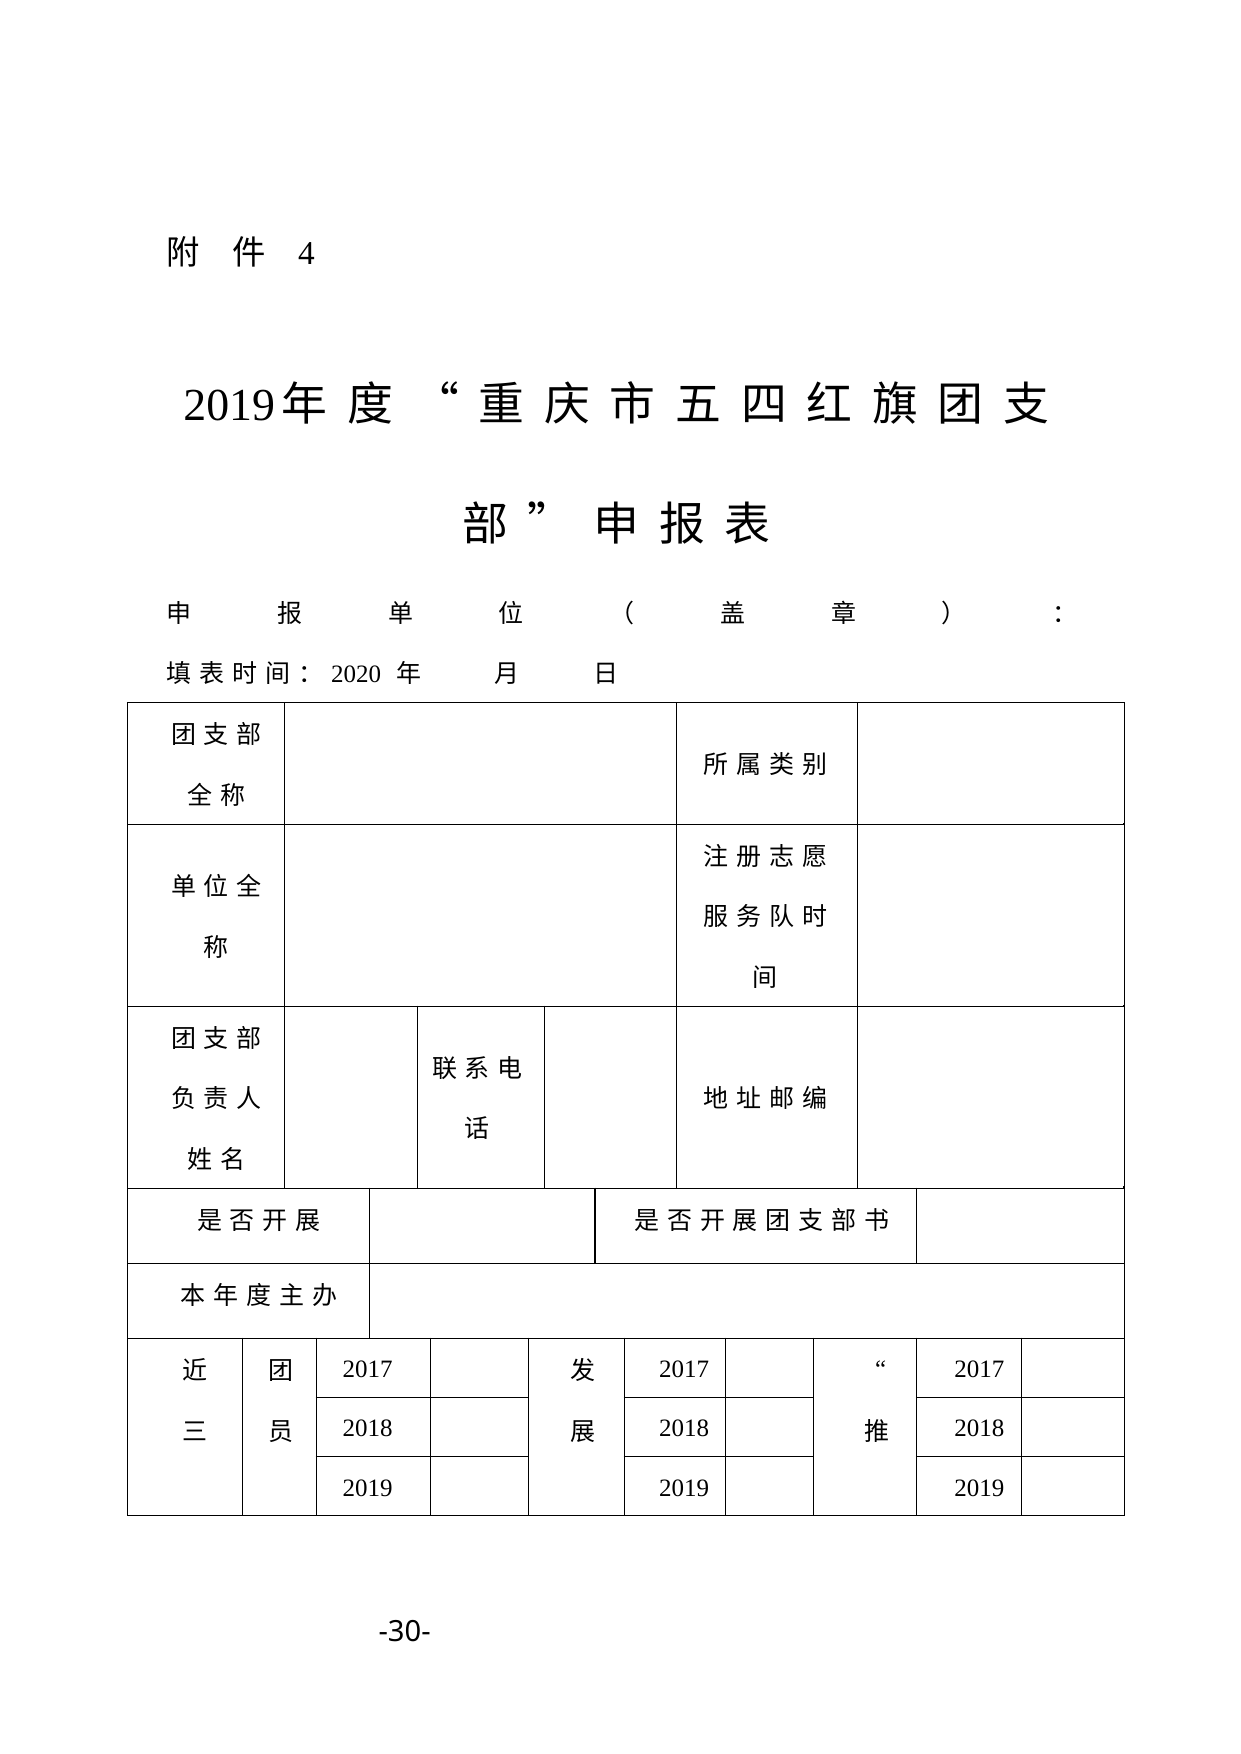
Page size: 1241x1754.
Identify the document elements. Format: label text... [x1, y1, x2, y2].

table_cell 团 员 数 [243, 1339, 316, 1515]
table_cell [370, 1264, 1124, 1338]
table_cell [545, 1007, 676, 1187]
table_cell 2018年 [917, 1398, 1021, 1456]
table_cell 2018年 [625, 1398, 725, 1456]
table_cell [726, 1457, 813, 1515]
table_cell 团支部 负责人姓名 [128, 1007, 284, 1187]
table_cell 2019年 [625, 1457, 725, 1515]
table_cell 2018年 [317, 1398, 430, 1456]
table_cell [726, 1398, 813, 1456]
table_cell [858, 825, 1124, 1006]
table_cell 注册志愿 服务队时间 [677, 825, 857, 1006]
table_cell [431, 1398, 528, 1456]
table_cell 发 展 团 员 数 [529, 1339, 624, 1515]
table_cell 单位全称 [128, 825, 284, 1006]
text 2019年度“重庆市五四红旗团支部”申报表 [167, 340, 1085, 581]
table_cell [917, 1189, 1124, 1263]
table_cell [726, 1339, 813, 1397]
table_cell [431, 1457, 528, 1515]
table_header [285, 703, 676, 823]
table_cell [1022, 1457, 1124, 1515]
table_cell 近 三 年 工 作 情 况 [128, 1339, 242, 1515]
table_cell [1022, 1398, 1124, 1456]
table_cell 联系电话 [418, 1007, 544, 1187]
table_cell [858, 1007, 1124, 1187]
table_cell [431, 1339, 528, 1397]
text 申报单位（盖章）： 填表时间：2020年 月 日 [167, 581, 1085, 702]
table_cell 2017年 [917, 1339, 1021, 1397]
table_header 团支部全称 [128, 703, 284, 823]
table_cell “推 优” 入 党 数 [814, 1339, 916, 1515]
table_cell 地址邮编 [677, 1007, 857, 1187]
table_cell [1022, 1339, 1124, 1397]
table_cell [285, 1007, 417, 1187]
table_cell [285, 825, 676, 1006]
table_header [858, 703, 1124, 823]
table_cell 是否开展 支部上网行动 [128, 1189, 369, 1263]
text 附件4 [167, 219, 1085, 280]
table_cell 是否开展团支部书记年度 满意度测评及满意度数据 [596, 1189, 916, 1263]
table_cell 2019年 [917, 1457, 1021, 1515]
table_header 所属类别 [677, 703, 857, 823]
table_cell 2017年 [317, 1339, 430, 1397]
table_cell 本年度主办及参与 开放共享活动次数 [128, 1264, 369, 1338]
table_cell 2019年 [317, 1457, 430, 1515]
table_cell 2017年 [625, 1339, 725, 1397]
table_cell [370, 1189, 594, 1263]
